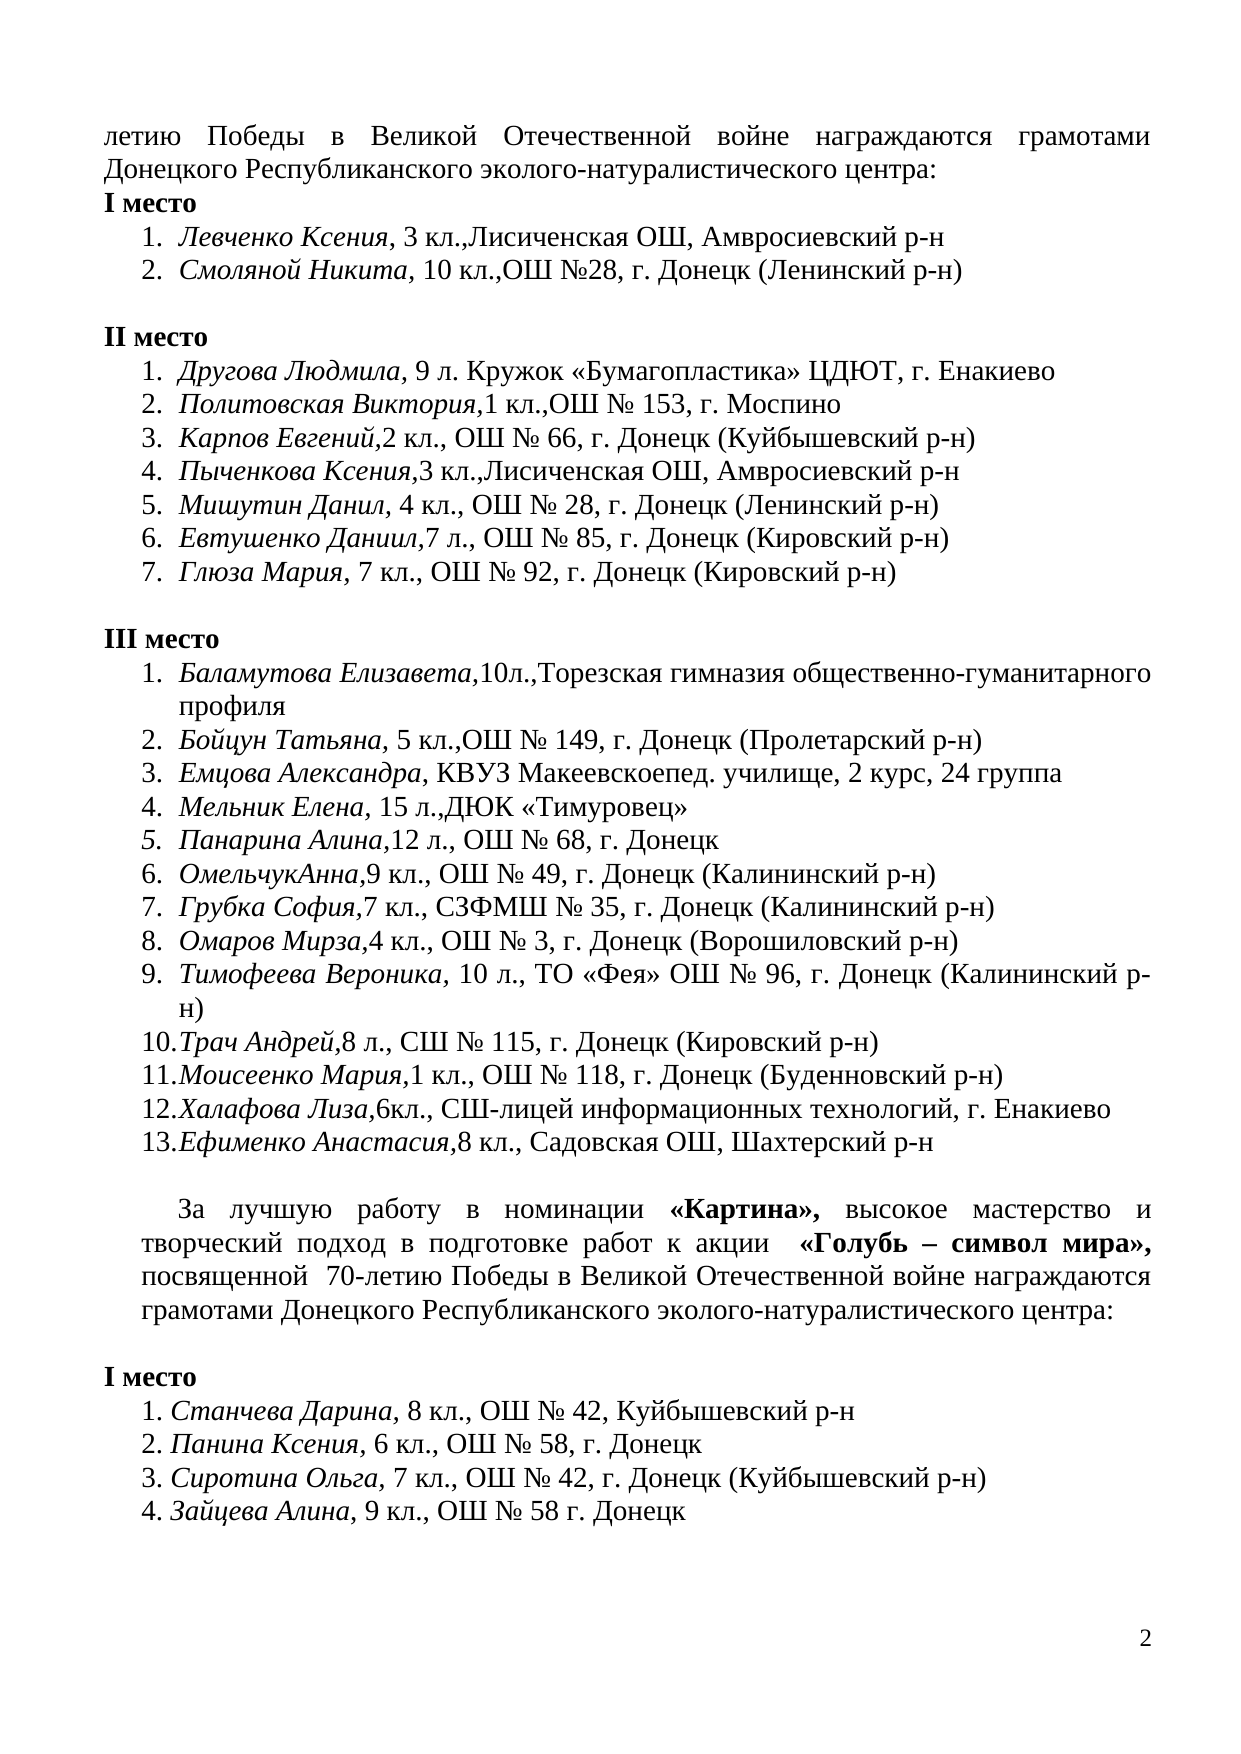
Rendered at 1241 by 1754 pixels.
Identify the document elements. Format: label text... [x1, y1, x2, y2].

text 3. Сиротина Ольга, 7 кл., ОШ № 42, г. Донецк (Куйбышевский р-н) [141, 1460, 1152, 1493]
list Мельник Елена, 15 л.,ДЮК «Тимуровец» [141, 789, 1152, 822]
list Карпов Евгений,2 кл., ОШ № 66, г. Донецк (Куйбышевский р-н) [141, 420, 1152, 453]
list Левченко Ксения, 3 кл.,Лисиченская ОШ, Амвросиевский р-н [141, 219, 1152, 252]
list Бойцун Татьяна, 5 кл.,ОШ № 149, г. Донецк (Пролетарский р-н) [141, 722, 1152, 755]
list ОмельчукАнна,9 кл., ОШ № 49, г. Донецк (Калининский р-н) [141, 856, 1152, 889]
text 1. Станчева Дарина, 8 кл., ОШ № 42, Куйбышевский р-н [141, 1393, 1152, 1426]
list Пыченкова Ксения,3 кл.,Лисиченская ОШ, Амвросиевский р-н [141, 453, 1152, 487]
list Евтушенко Даниил,7 л., ОШ № 85, г. Донецк (Кировский р-н) [141, 521, 1152, 554]
list Мишутин Данил, 4 кл., ОШ № 28, г. Донецк (Ленинский р-н) [141, 487, 1152, 521]
list Моисеенко Мария,1 кл., ОШ № 118, г. Донецк (Буденновский р-н) [141, 1057, 1152, 1091]
text 4. Зайцева Алина, 9 кл., ОШ № 58 г. Донецк [141, 1493, 1152, 1527]
text ІІІ место [103, 621, 1152, 655]
list Омаров Мирза,4 кл., ОШ № 3, г. Донецк (Ворошиловский р-н) [141, 923, 1152, 957]
text 2. Панина Ксения, 6 кл., ОШ № 58, г. Донецк [141, 1426, 1152, 1460]
list Ефименко Анастасия,8 кл., Садовская ОШ, Шахтерский р-н [141, 1124, 1152, 1158]
list Другова Людмила, 9 л. Кружок «Бумагопластика» ЦДЮТ, г. Енакиево [141, 353, 1152, 386]
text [103, 118, 1152, 185]
list Баламутова Елизавета,10л.,Торезская гимназия общественно-гуманитарного профиля [141, 655, 1152, 722]
list Трач Андрей,8 л., СШ № 115, г. Донецк (Кировский р-н) [141, 1024, 1152, 1057]
list Халафова Лиза,6кл., СШ-лицей информационных технологий, г. Енакиево [141, 1091, 1152, 1124]
text І место [103, 1359, 1152, 1393]
list Политовская Виктория,1 кл.,ОШ № 153, г. Моспино [141, 386, 1152, 420]
list Глюза Мария, 7 кл., ОШ № 92, г. Донецк (Кировский р-н) [141, 554, 1152, 588]
list Тимофеева Вероника, 10 л., ТО «Фея» ОШ № 96, г. Донецк (Калининский р-н) [141, 957, 1152, 1024]
text За лучшую работу в номинации «Картина», высокое мастерство и творческий подход в подготовке работ к акции «Голубь – символ мира», посвященной 70-летию Победы в Великой Отечественной войне награждаются грамотами Донецкого Республиканского эколого-натуралистического центра: [141, 1191, 1152, 1326]
list Грубка София,7 кл., СЗФМШ № 35, г. Донецк (Калининский р-н) [141, 889, 1152, 923]
list Смоляной Никита, 10 кл.,ОШ №28, г. Донецк (Ленинский р-н) [141, 252, 1152, 286]
text ІІ место [103, 319, 1152, 353]
text І место [103, 185, 1152, 219]
list Емцова Александра, КВУЗ Макеевскоепед. училище, 2 курс, 24 группа [141, 755, 1152, 789]
list Панарина Алина,12 л., ОШ № 68, г. Донецк [141, 822, 1152, 856]
